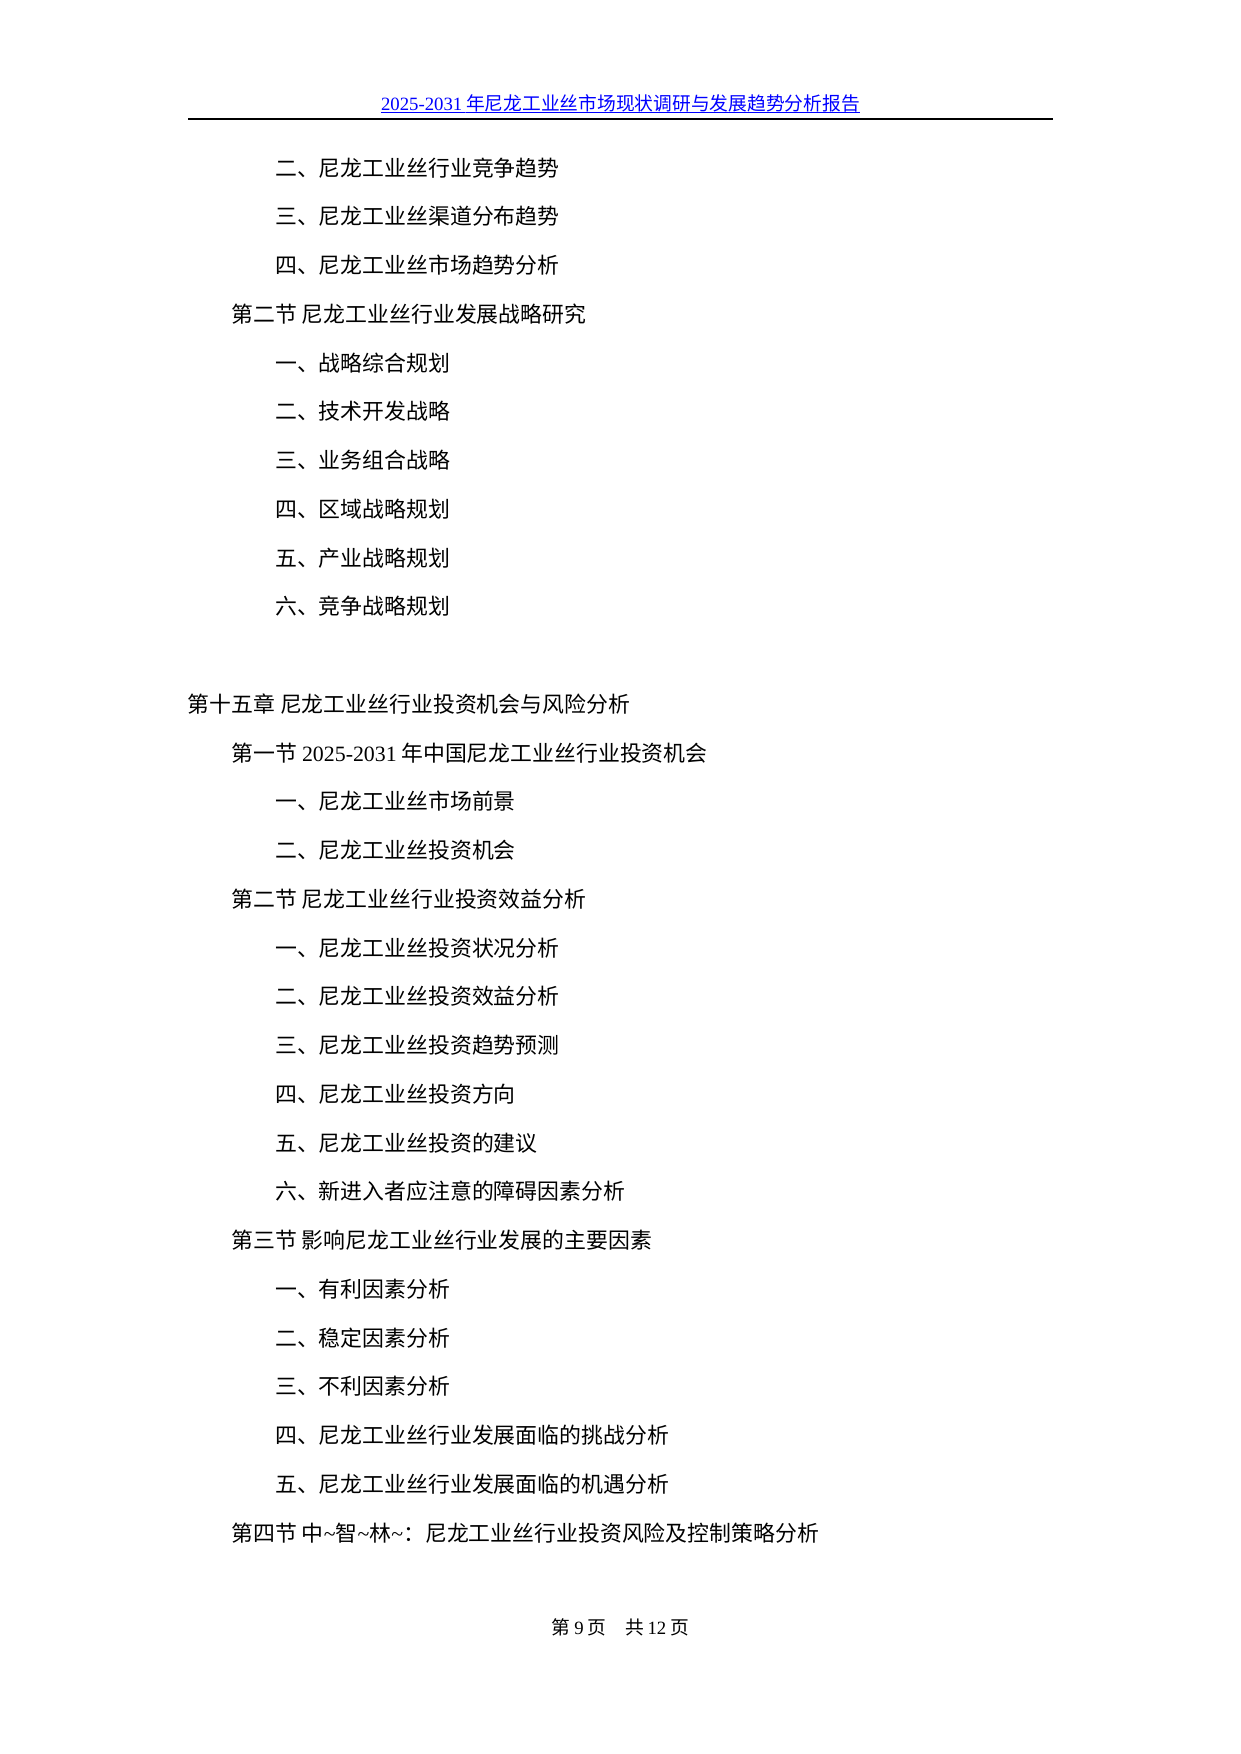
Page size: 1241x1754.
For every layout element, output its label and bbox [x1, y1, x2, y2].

text [187, 150, 1053, 1548]
